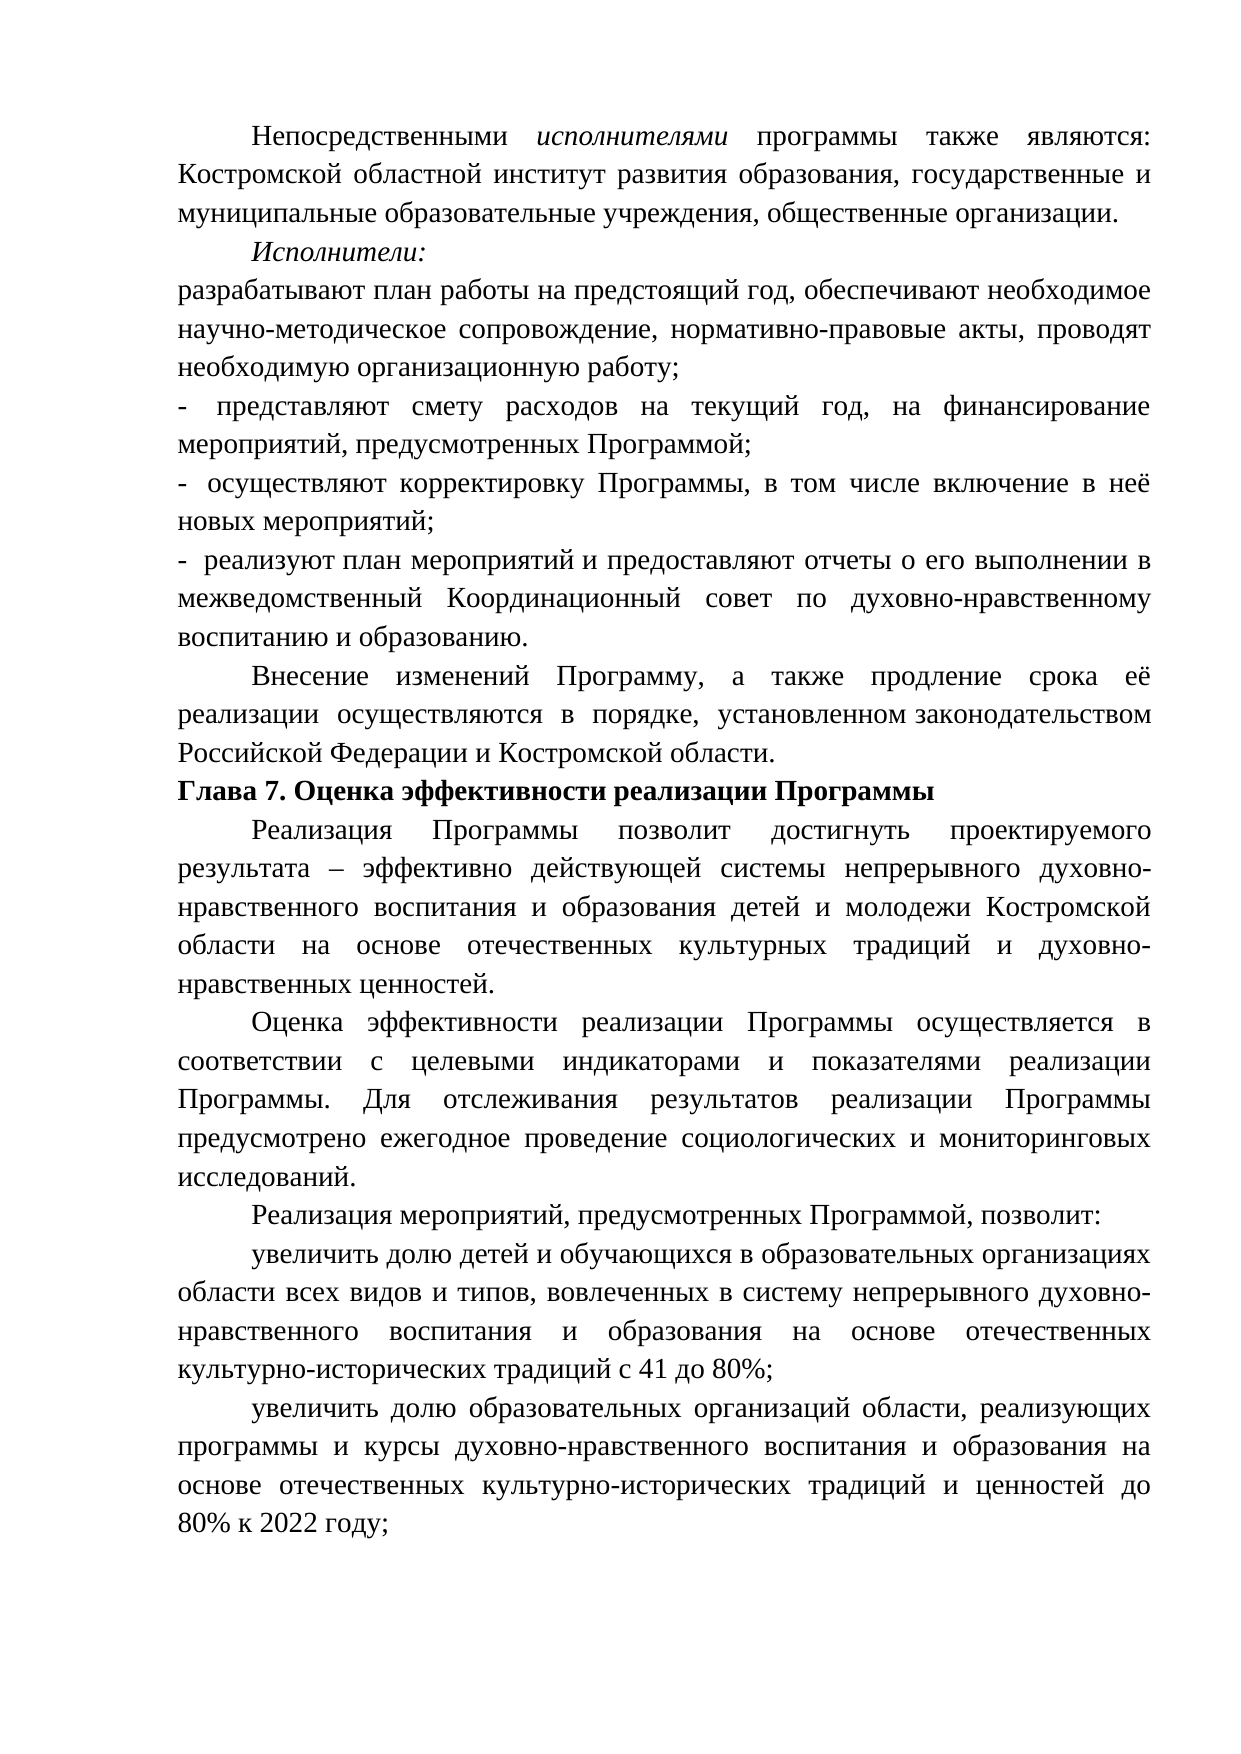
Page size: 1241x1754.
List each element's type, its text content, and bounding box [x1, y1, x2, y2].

text разрабатывают план работы на предстоящий год, обеспечивают необходимое научно-методическое сопровождение, нормативно-правовые акты, проводят необходимую организационную работу; [177, 272, 1152, 383]
text Реализация мероприятий, предусмотренных Программой, позволит: [177, 1197, 1152, 1231]
text - представляют смету расходов на текущий год, на финансирование мероприятий, предусмотренных Программой; [177, 388, 1152, 460]
text Внесение изменений Программу, а также продление срока её реализации осуществляются в порядке, установленном законодательством Российской Федерации и Костромской области. [177, 658, 1152, 768]
text Оценка эффективности реализации Программы осуществляется в соответствии с целевыми индикаторами и показателями реализации Программы. Для отслеживания результатов реализации Программы предусмотрено ежегодное проведение социологических и мониторинговых исследований. [177, 1004, 1152, 1192]
text Реализация Программы позволит достигнуть проектируемого результата – эффективно действующей системы непрерывного духовно-нравственного воспитания и образования детей и молодежи Костромской области на основе отечественных культурных традиций и духовно-нравственных ценностей. [177, 812, 1152, 999]
text Глава 7. Оценка эффективности реализации Программы [177, 773, 1152, 807]
text Исполнители: [177, 234, 1152, 267]
text Непосредственными исполнителями программы также являются: Костромской областной институт развития образования, государственные и муниципальные образовательные учреждения, общественные организации. [177, 118, 1152, 229]
text увеличить долю детей и обучающихся в образовательных организациях области всех видов и типов, вовлеченных в систему непрерывного духовно-нравственного воспитания и образования на основе отечественных культурно-исторических традиций с 41 до 80%; [177, 1236, 1152, 1385]
text - реализуют план мероприятий и предоставляют отчеты о его выполнении в межведомственный Координационный совет по духовно-нравственному воспитанию и образованию. [177, 542, 1152, 653]
text увеличить долю образовательных организаций области, реализующих программы и курсы духовно-нравственного воспитания и образования на основе отечественных культурно-исторических традиций и ценностей до 80% к 2022 году; [177, 1390, 1152, 1539]
text - осуществляют корректировку Программы, в том числе включение в неё новых мероприятий; [177, 465, 1152, 537]
